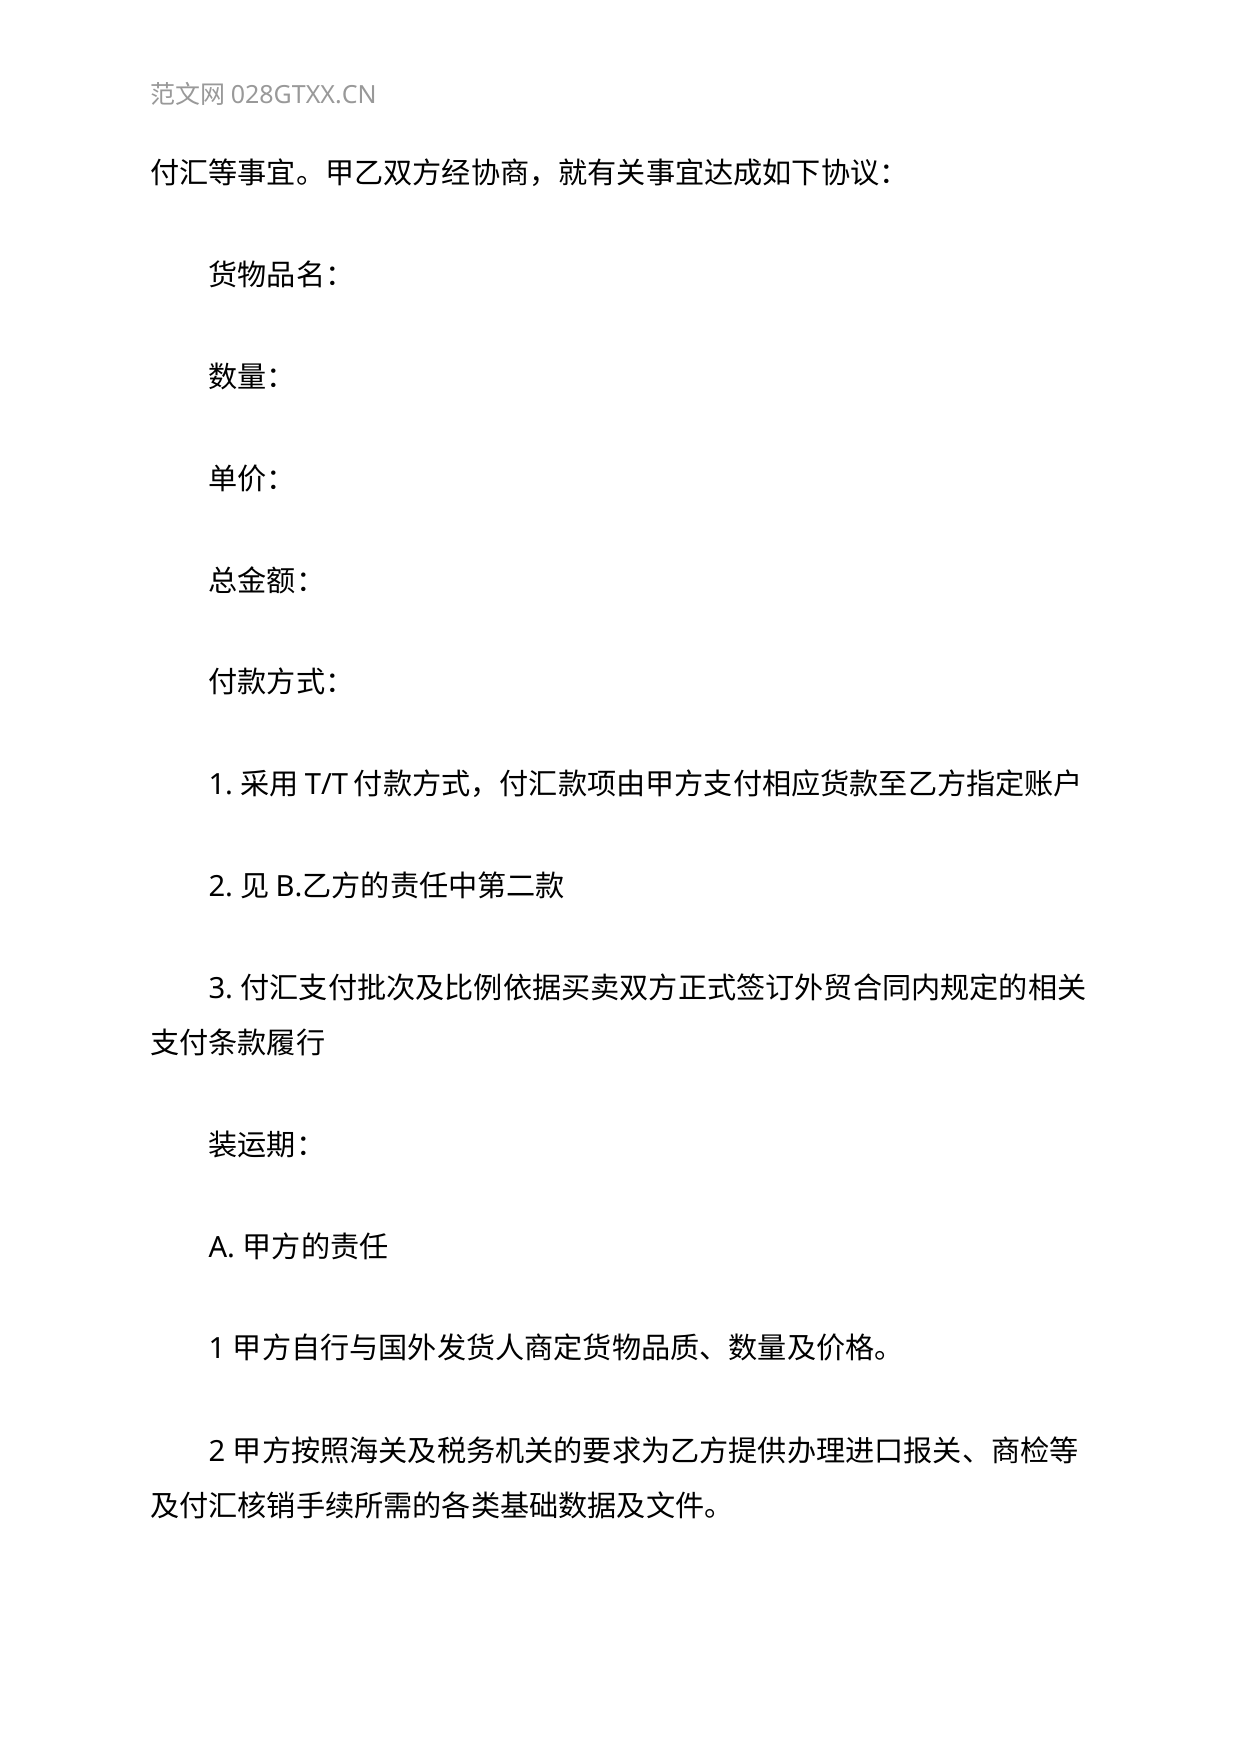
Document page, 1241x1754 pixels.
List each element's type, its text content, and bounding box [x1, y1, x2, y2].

text 数量： [150, 353, 1090, 396]
text 1. 采用T/T付款方式，付汇款项由甲方支付相应货款至乙方指定账户 [150, 761, 1090, 803]
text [150, 150, 1090, 192]
text 2. 见B.乙方的责任中第二款 [150, 863, 1090, 905]
text A. 甲方的责任 [150, 1223, 1090, 1266]
text 2 甲方按照海关及税务机关的要求为乙方提供办理进口报关、商检等及付汇核销手续所需的各类基础数据及文件。 [150, 1427, 1090, 1524]
text 单价： [150, 455, 1090, 498]
text 总金额： [150, 557, 1090, 599]
text 1 甲方自行与国外发货人商定货物品质、数量及价格。 [150, 1325, 1090, 1367]
text 付款方式： [150, 659, 1090, 701]
text 装运期： [150, 1121, 1090, 1164]
text 货物品名： [150, 252, 1090, 294]
text 3. 付汇支付批次及比例依据买卖双方正式签订外贸合同内规定的相关支付条款履行 [150, 964, 1090, 1062]
